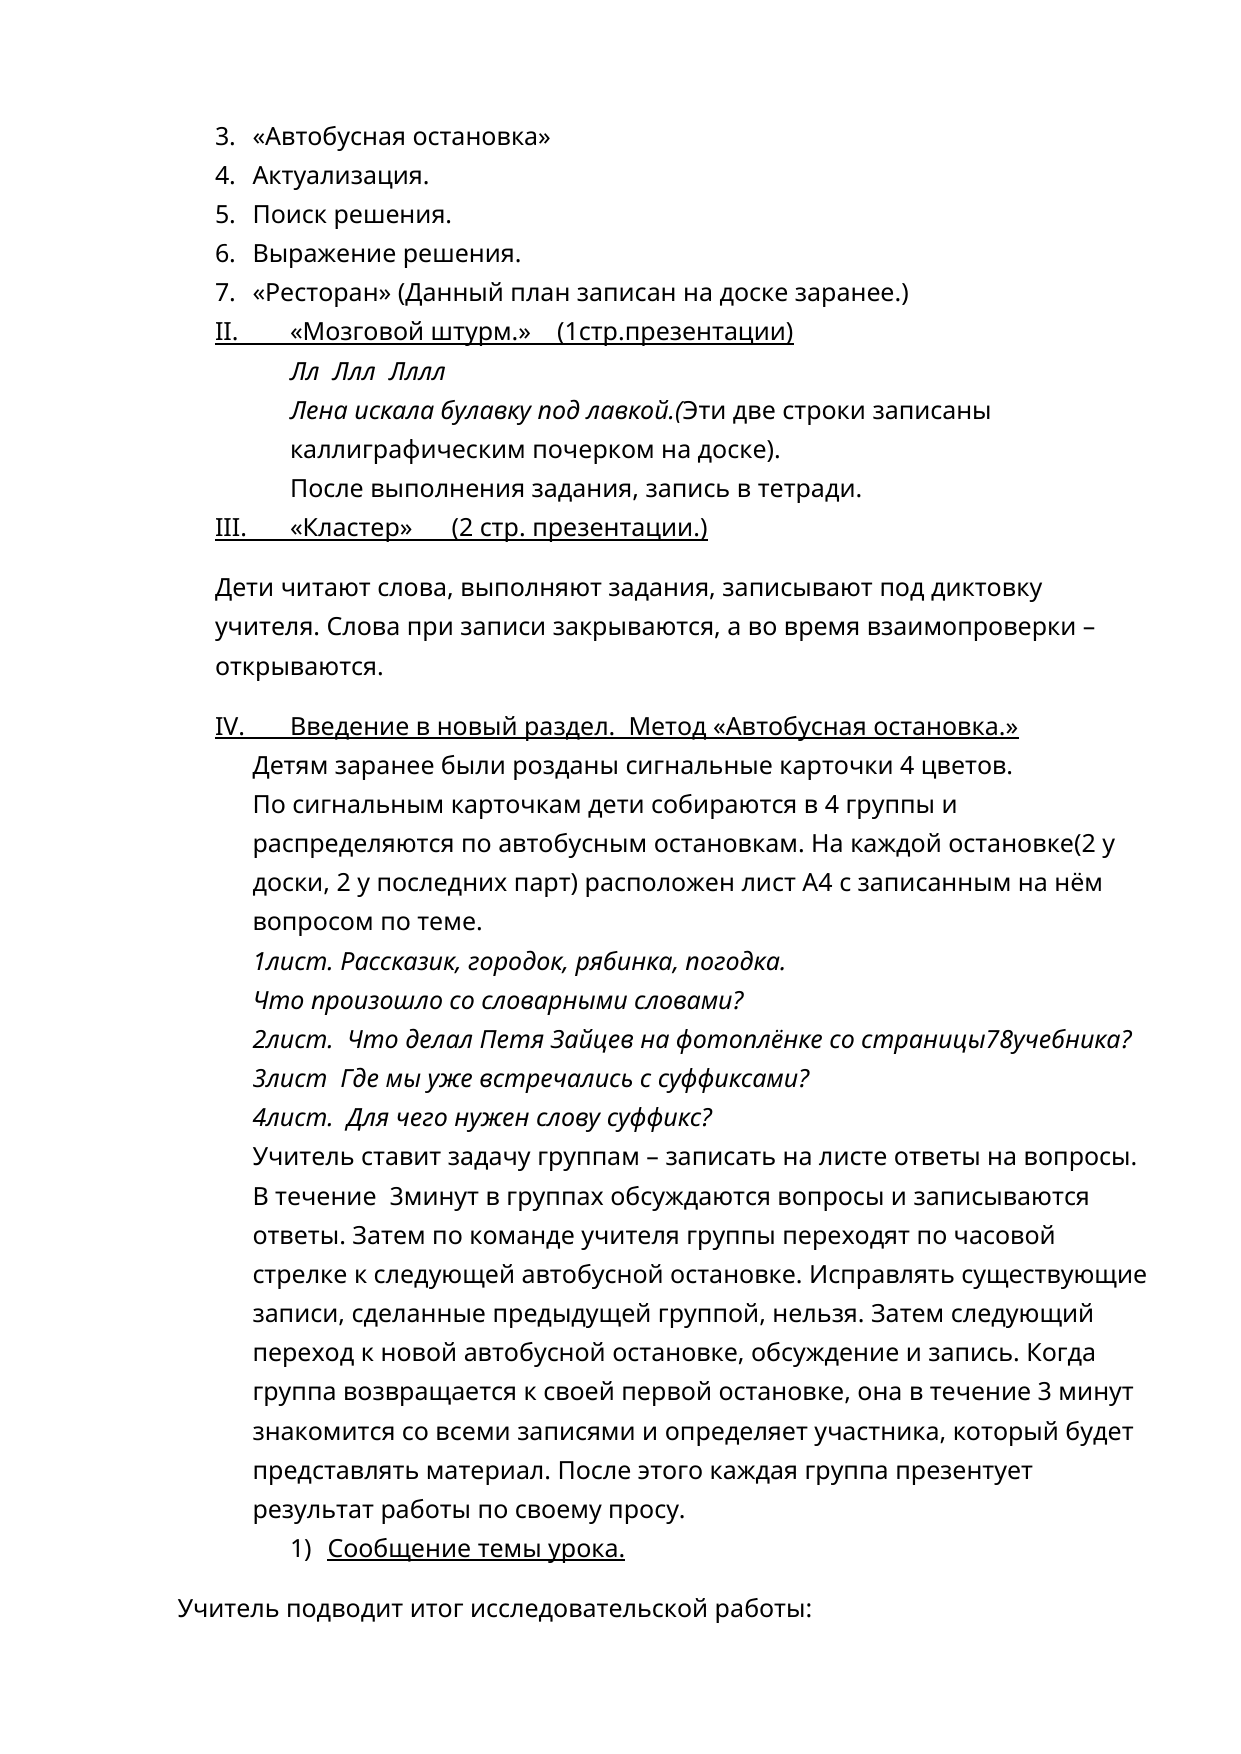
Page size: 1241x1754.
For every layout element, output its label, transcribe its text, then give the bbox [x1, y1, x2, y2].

list «Мозговой штурм.» (1стр.презентации) [215, 314, 1152, 348]
list После выполнения задания, запись в тетради. [290, 471, 1152, 505]
list 3лист Где мы уже встречались с суффиксами? [252, 1061, 1152, 1095]
list Детям заранее были розданы сигнальные карточки 4 цветов. [252, 747, 1152, 781]
list Сообщение темы урока. [290, 1531, 1152, 1565]
list «Автобусная остановка» [215, 118, 1152, 152]
list По сигнальным карточкам дети собираются в 4 группы и распределяются по автобусным остановкам. На каждой остановке(2 у доски, 2 у последних парт) расположен лист А4 с записанным на нём вопросом по теме. [252, 786, 1152, 938]
list «Кластер» (2 стр. презентации.) [215, 510, 1152, 544]
list Лл Ллл Лллл [290, 353, 1152, 387]
list Поиск решения. [215, 196, 1152, 231]
list Лена искала булавку под лавкой.(Эти две строки записаны каллиграфическим почерком на доске). [290, 392, 1152, 466]
list «Ресторан» (Данный план записан на доске заранее.) [215, 275, 1152, 309]
list Введение в новый раздел. Метод «Автобусная остановка.» [215, 708, 1152, 742]
list Актуализация. [215, 157, 1152, 191]
list 1лист. Рассказик, городок, рябинка, погодка. [252, 943, 1152, 977]
text Дети читают слова, выполняют задания, записывают под диктовку учителя. Слова при записи закрываются, а во время взаимопроверки – открываются. [215, 570, 1152, 682]
list 2лист. Что делал Петя Зайцев на фотоплёнке со страницы78учебника? [252, 1021, 1152, 1056]
list Учитель ставит задачу группам – записать на листе ответы на вопросы. В течение 3минут в группах обсуждаются вопросы и записываются ответы. Затем по команде учителя группы переходят по часовой стрелке к следующей автобусной остановке. Исправлять существующие записи, сделанные предыдущей группой, нельзя. Затем следующий переход к новой автобусной остановке, обсуждение и запись. Когда группа возвращается к своей первой остановке, она в течение 3 минут знакомится со всеми записями и определяет участника, который будет представлять материал. После этого каждая группа презентует результат работы по своему просу. [252, 1139, 1152, 1526]
list Выражение решения. [215, 236, 1152, 270]
text Учитель подводит итог исследовательской работы: [177, 1591, 1152, 1625]
list Что произошло со словарными словами? [252, 982, 1152, 1016]
list 4лист. Для чего нужен слову суффикс? [252, 1100, 1152, 1134]
